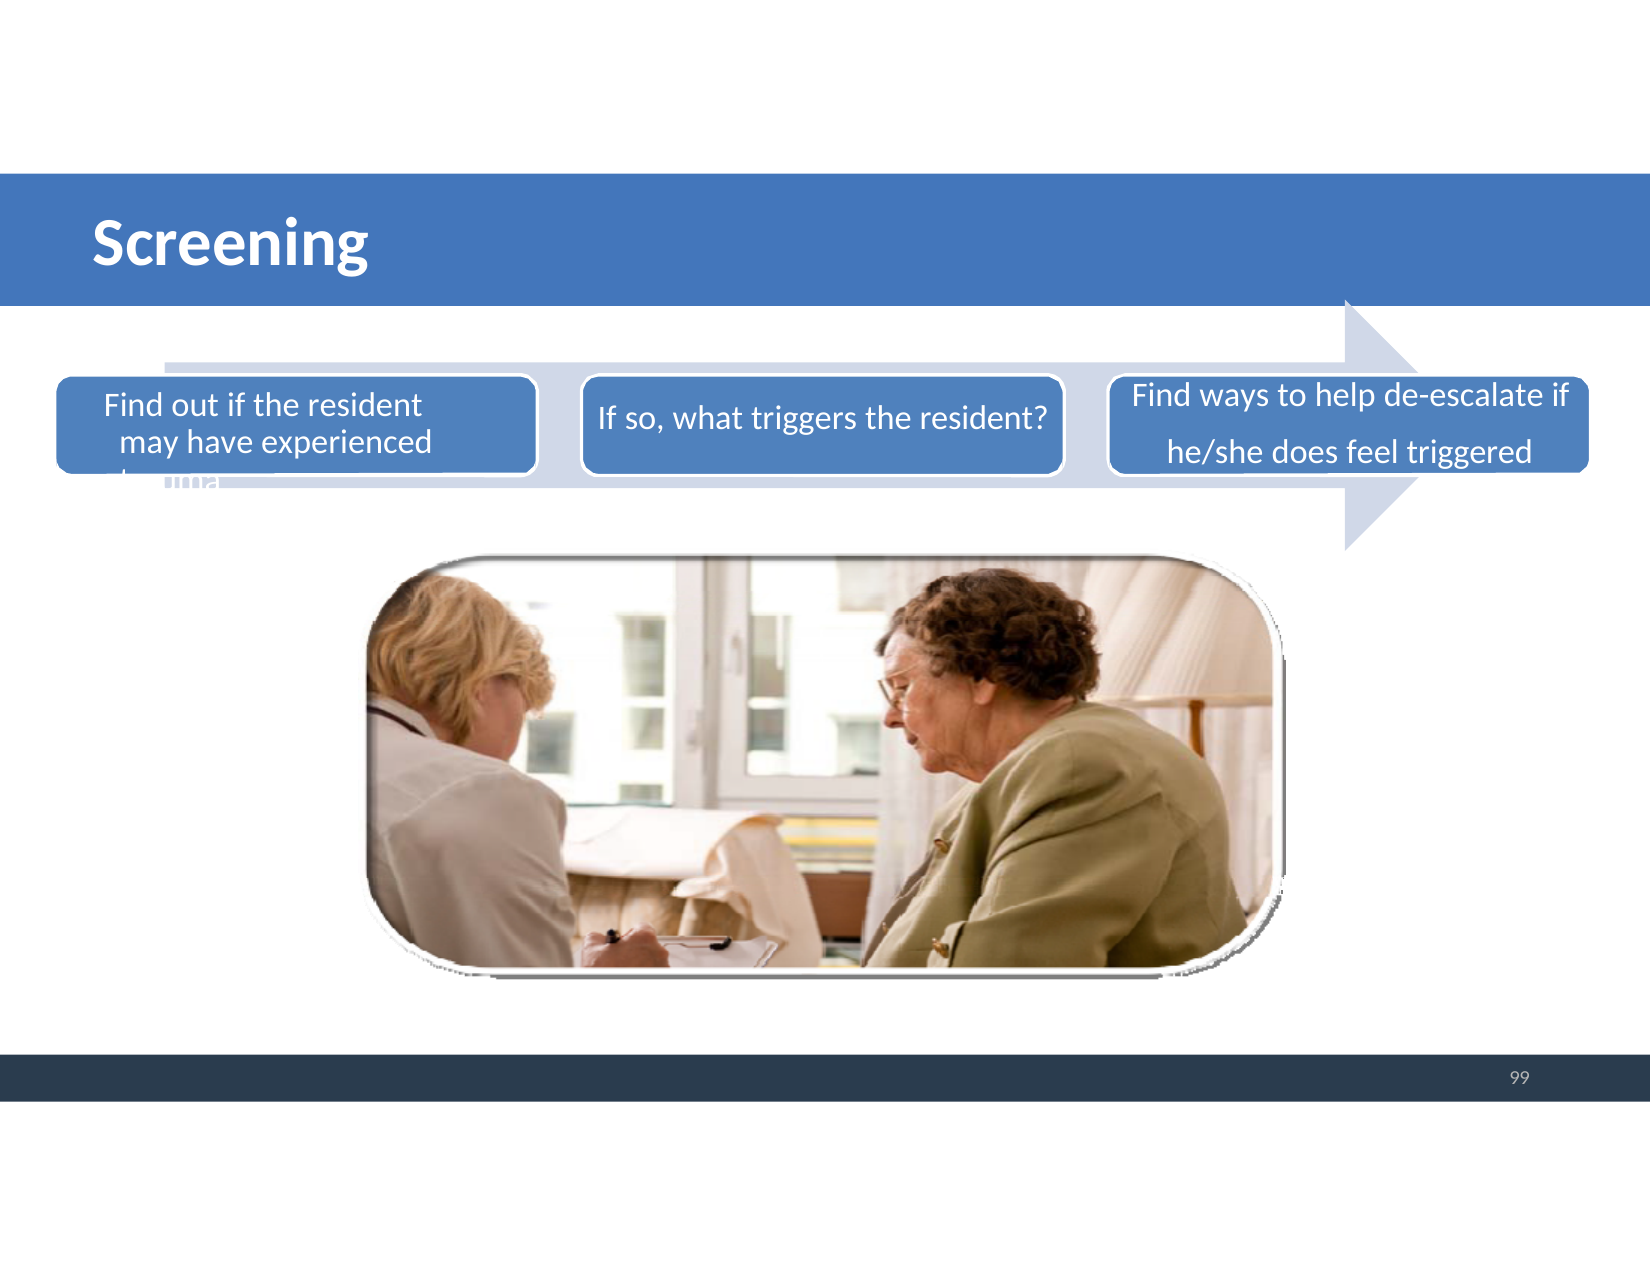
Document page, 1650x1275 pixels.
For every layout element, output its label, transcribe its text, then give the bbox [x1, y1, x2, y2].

text If so, what triggers the resident? Find ways to help de-escalate if [597, 390, 1650, 439]
subtitle Screening [93, 201, 1650, 282]
picture [358, 546, 1286, 984]
text Find out if the resident may have experienced trauma [104, 386, 488, 500]
text he/she does feel triggered [1166, 439, 1650, 470]
